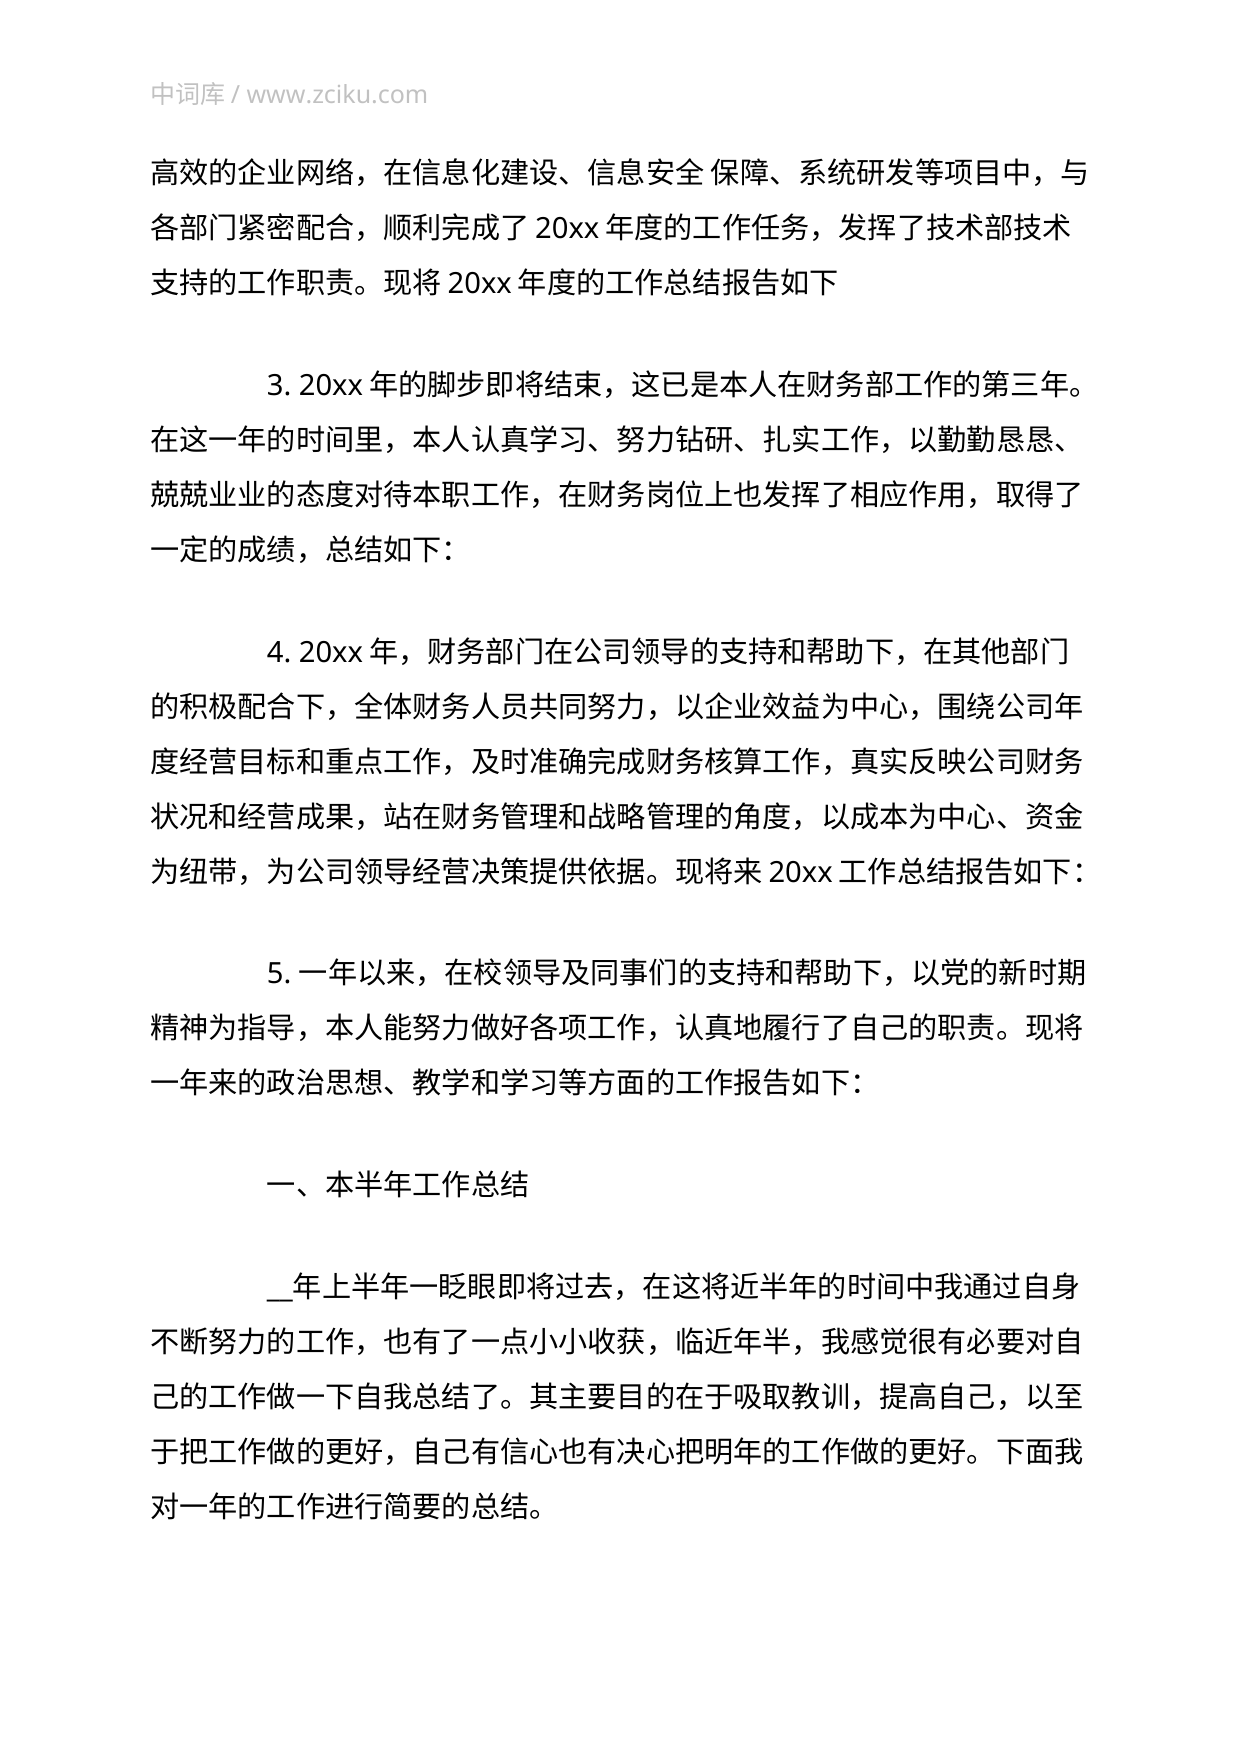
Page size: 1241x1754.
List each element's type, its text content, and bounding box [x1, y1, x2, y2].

text 4. 20xx年，财务部门在公司领导的支持和帮助下，在其他部门的积极配合下，全体财务人员共同努力，以企业效益为中心，围绕公司年度经营目标和重点工作，及时准确完成财务核算工作，真实反映公司财务状况和经营成果，站在财务管理和战略管理的角度，以成本为中心、资金为纽带，为公司领导经营决策提供依据。现将来20xx工作总结报告如下： [150, 628, 1090, 891]
text 3. 20xx年的脚步即将结束，这已是本人在财务部工作的第三年。在这一年的时间里，本人认真学习、努力钻研、扎实工作，以勤勤恳恳、兢兢业业的态度对待本职工作，在财务岗位上也发挥了相应作用，取得了一定的成绩，总结如下： [150, 362, 1090, 569]
text __年上半年一眨眼即将过去，在这将近半年的时间中我通过自身不断努力的工作，也有了一点小小收获，临近年半，我感觉很有必要对自己的工作做一下自我总结了。其主要目的在于吸取教训，提高自己，以至于把工作做的更好，自己有信心也有决心把明年的工作做的更好。下面我对一年的工作进行简要的总结。 [150, 1264, 1090, 1526]
text 一、本半年工作总结 [150, 1162, 1090, 1204]
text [150, 150, 1090, 302]
text 5. 一年以来，在校领导及同事们的支持和帮助下，以党的新时期精神为指导，本人能努力做好各项工作，认真地履行了自己的职责。现将一年来的政治思想、教学和学习等方面的工作报告如下： [150, 950, 1090, 1102]
